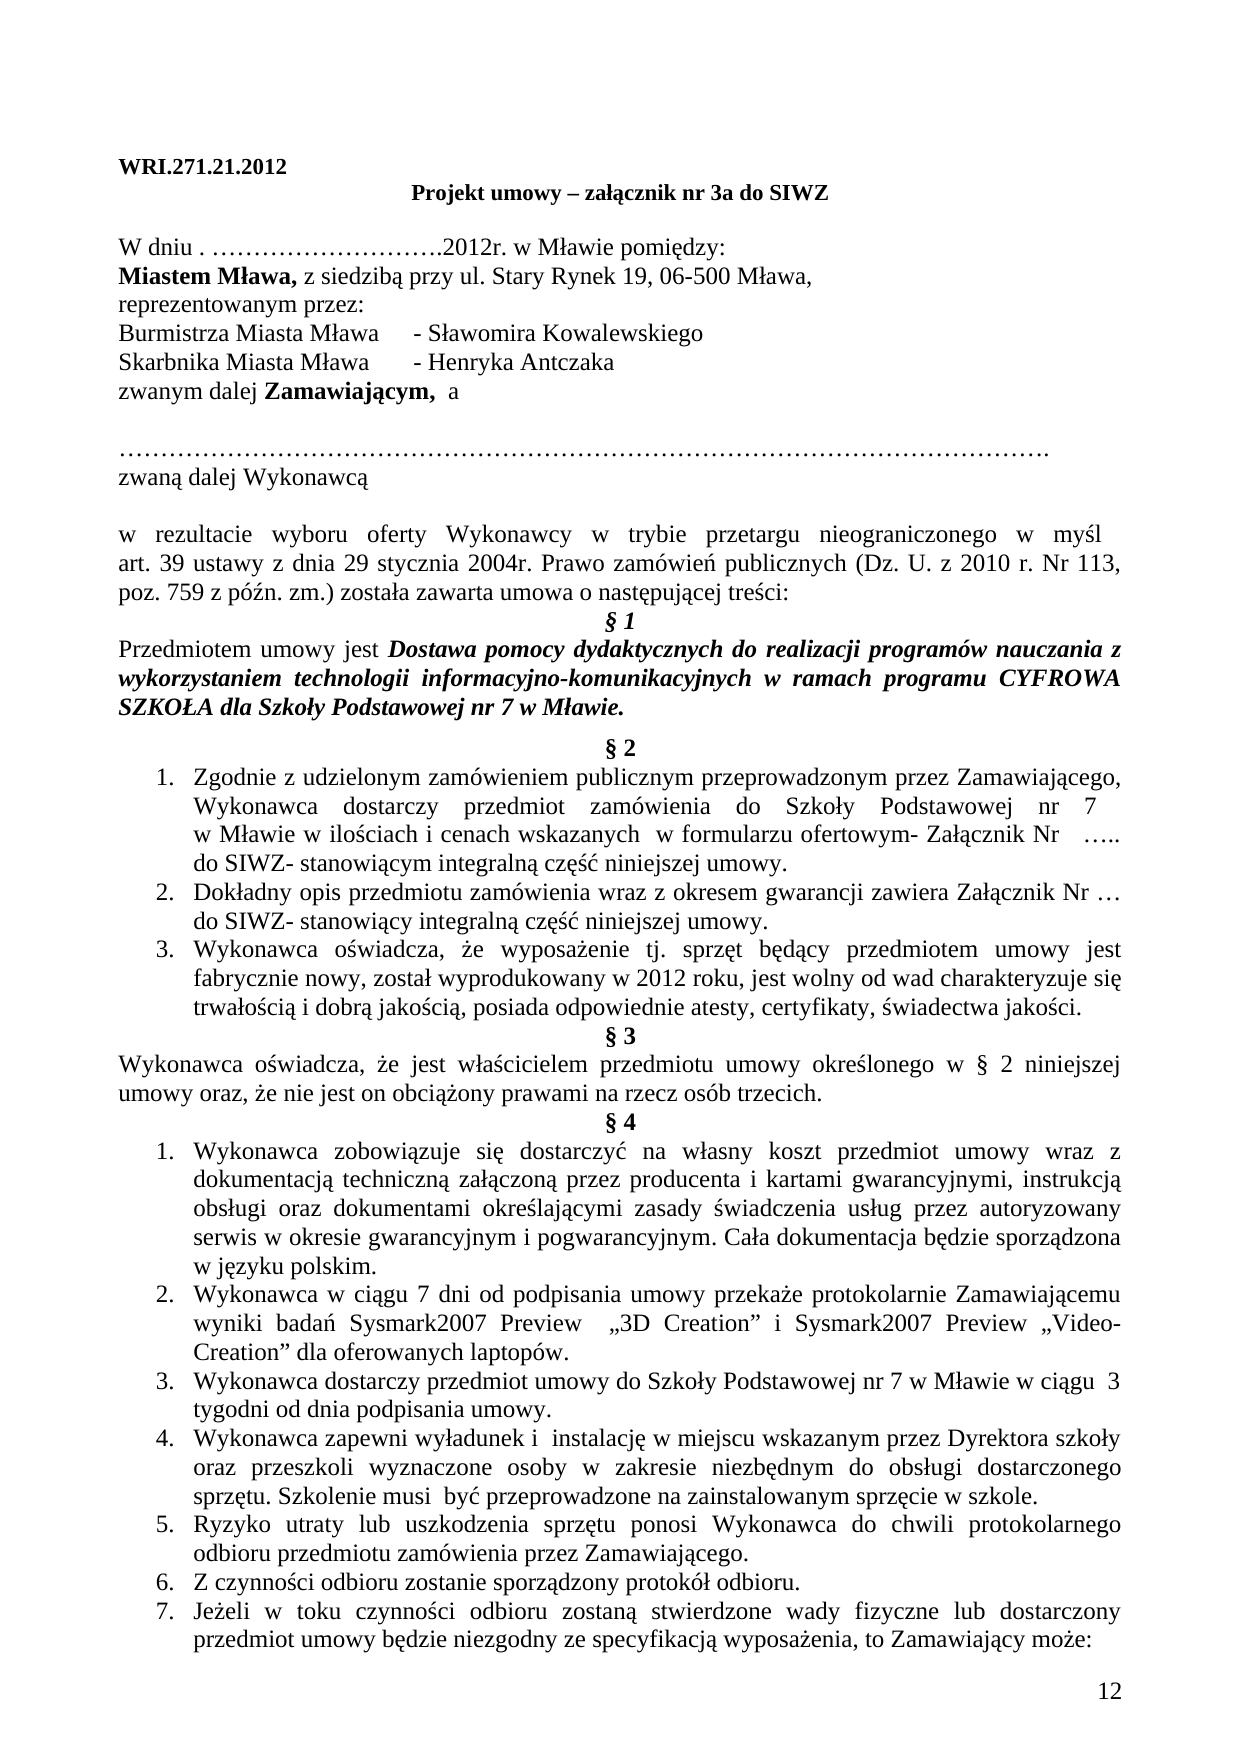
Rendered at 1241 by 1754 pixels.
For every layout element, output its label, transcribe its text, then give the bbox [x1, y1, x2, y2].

text Projekt umowy – załącznik nr 3a do SIWZ [118, 179, 1122, 206]
list Dokładny opis przedmiotu zamówienia wraz z okresem gwarancji zawiera Załącznik Nr … do SIWZ- stanowiący integralną część niniejszej umowy. [156, 877, 1122, 934]
list Wykonawca zapewni wyładunek i instalację w miejscu wskazanym przez Dyrektora szkoły oraz przeszkoli wyznaczone osoby w zakresie niezbędnym do obsługi dostarczonego sprzętu. Szkolenie musi być przeprowadzone na zainstalowanym sprzęcie w szkole. [156, 1423, 1122, 1509]
list Z czynności odbioru zostanie sporządzony protokół odbioru. [156, 1567, 1122, 1596]
text § 1 [118, 606, 1122, 634]
text reprezentowanym przez: [118, 289, 1122, 318]
text § 2 [118, 733, 1122, 762]
text § 4 [118, 1107, 1122, 1136]
text Przedmiotem umowy jest Dostawa pomocy dydaktycznych do realizacji programów nauczania z wykorzystaniem technologii informacyjno-komunikacyjnych w ramach programu CYFROWA SZKOŁA dla Szkoły Podstawowej nr 7 w Mławie. [118, 634, 1122, 721]
list Wykonawca dostarczy przedmiot umowy do Szkoły Podstawowej nr 7 w Mławie w ciągu 3 tygodni od dnia podpisania umowy. [156, 1366, 1122, 1423]
text w rezultacie wyboru oferty Wykonawcy w trybie przetargu nieograniczonego w myśl art. 39 ustawy z dnia 29 stycznia 2004r. Prawo zamówień publicznych (Dz. U. z 2010 r. Nr 113, poz. 759 z późn. zm.) została zawarta umowa o następującej treści: [118, 519, 1122, 606]
text …………………………………………………………………………………………………. [118, 433, 1122, 462]
text zwanym dalej Zamawiającym, a [118, 376, 1122, 404]
list Zgodnie z udzielonym zamówieniem publicznym przeprowadzonym przez Zamawiającego, Wykonawca dostarczy przedmiot zamówienia do Szkoły Podstawowej nr 7 w Mławie w ilościach i cenach wskazanych w formularzu ofertowym- Załącznik Nr ….. do SIWZ- stanowiącym integralną część niniejszej umowy. [156, 762, 1122, 877]
text Wykonawca oświadcza, że jest właścicielem przedmiotu umowy określonego w § 2 niniejszej umowy oraz, że nie jest on obciążony prawami na rzecz osób trzecich. [118, 1049, 1122, 1107]
list Wykonawca w ciągu 7 dni od podpisania umowy przekaże protokolarnie Zamawiającemu wyniki badań Sysmark2007 Preview „3D Creation” i Sysmark2007 Preview „Video-Creation” dla oferowanych laptopów. [156, 1279, 1122, 1366]
list Wykonawca oświadcza, że wyposażenie tj. sprzęt będący przedmiotem umowy jest fabrycznie nowy, został wyprodukowany w 2012 roku, jest wolny od wad charakteryzuje się trwałością i dobrą jakością, posiada odpowiednie atesty, certyfikaty, świadectwa jakości. [156, 934, 1122, 1021]
list Jeżeli w toku czynności odbioru zostaną stwierdzone wady fizyczne lub dostarczony przedmiot umowy będzie niezgodny ze specyfikacją wyposażenia, to Zamawiający może: [156, 1596, 1122, 1653]
text Miastem Mława, z siedzibą przy ul. Stary Rynek 19, 06-500 Mława, [118, 261, 1122, 289]
text Burmistrza Miasta Mława - Sławomira Kowalewskiego [118, 318, 1122, 347]
text zwaną dalej Wykonawcą [118, 462, 1122, 491]
text W dniu . ……………………….2012r. w Mławie pomiędzy: [118, 232, 1122, 261]
list Wykonawca zobowiązuje się dostarczyć na własny koszt przedmiot umowy wraz z dokumentacją techniczną załączoną przez producenta i kartami gwarancyjnymi, instrukcją obsługi oraz dokumentami określającymi zasady świadczenia usług przez autoryzowany serwis w okresie gwarancyjnym i pogwarancyjnym. Cała dokumentacja będzie sporządzona w języku polskim. [156, 1136, 1122, 1279]
text Skarbnika Miasta Mława - Henryka Antczaka [118, 347, 1122, 376]
list Ryzyko utraty lub uszkodzenia sprzętu ponosi Wykonawca do chwili protokolarnego odbioru przedmiotu zamówienia przez Zamawiającego. [156, 1509, 1122, 1567]
text § 3 [118, 1021, 1122, 1049]
